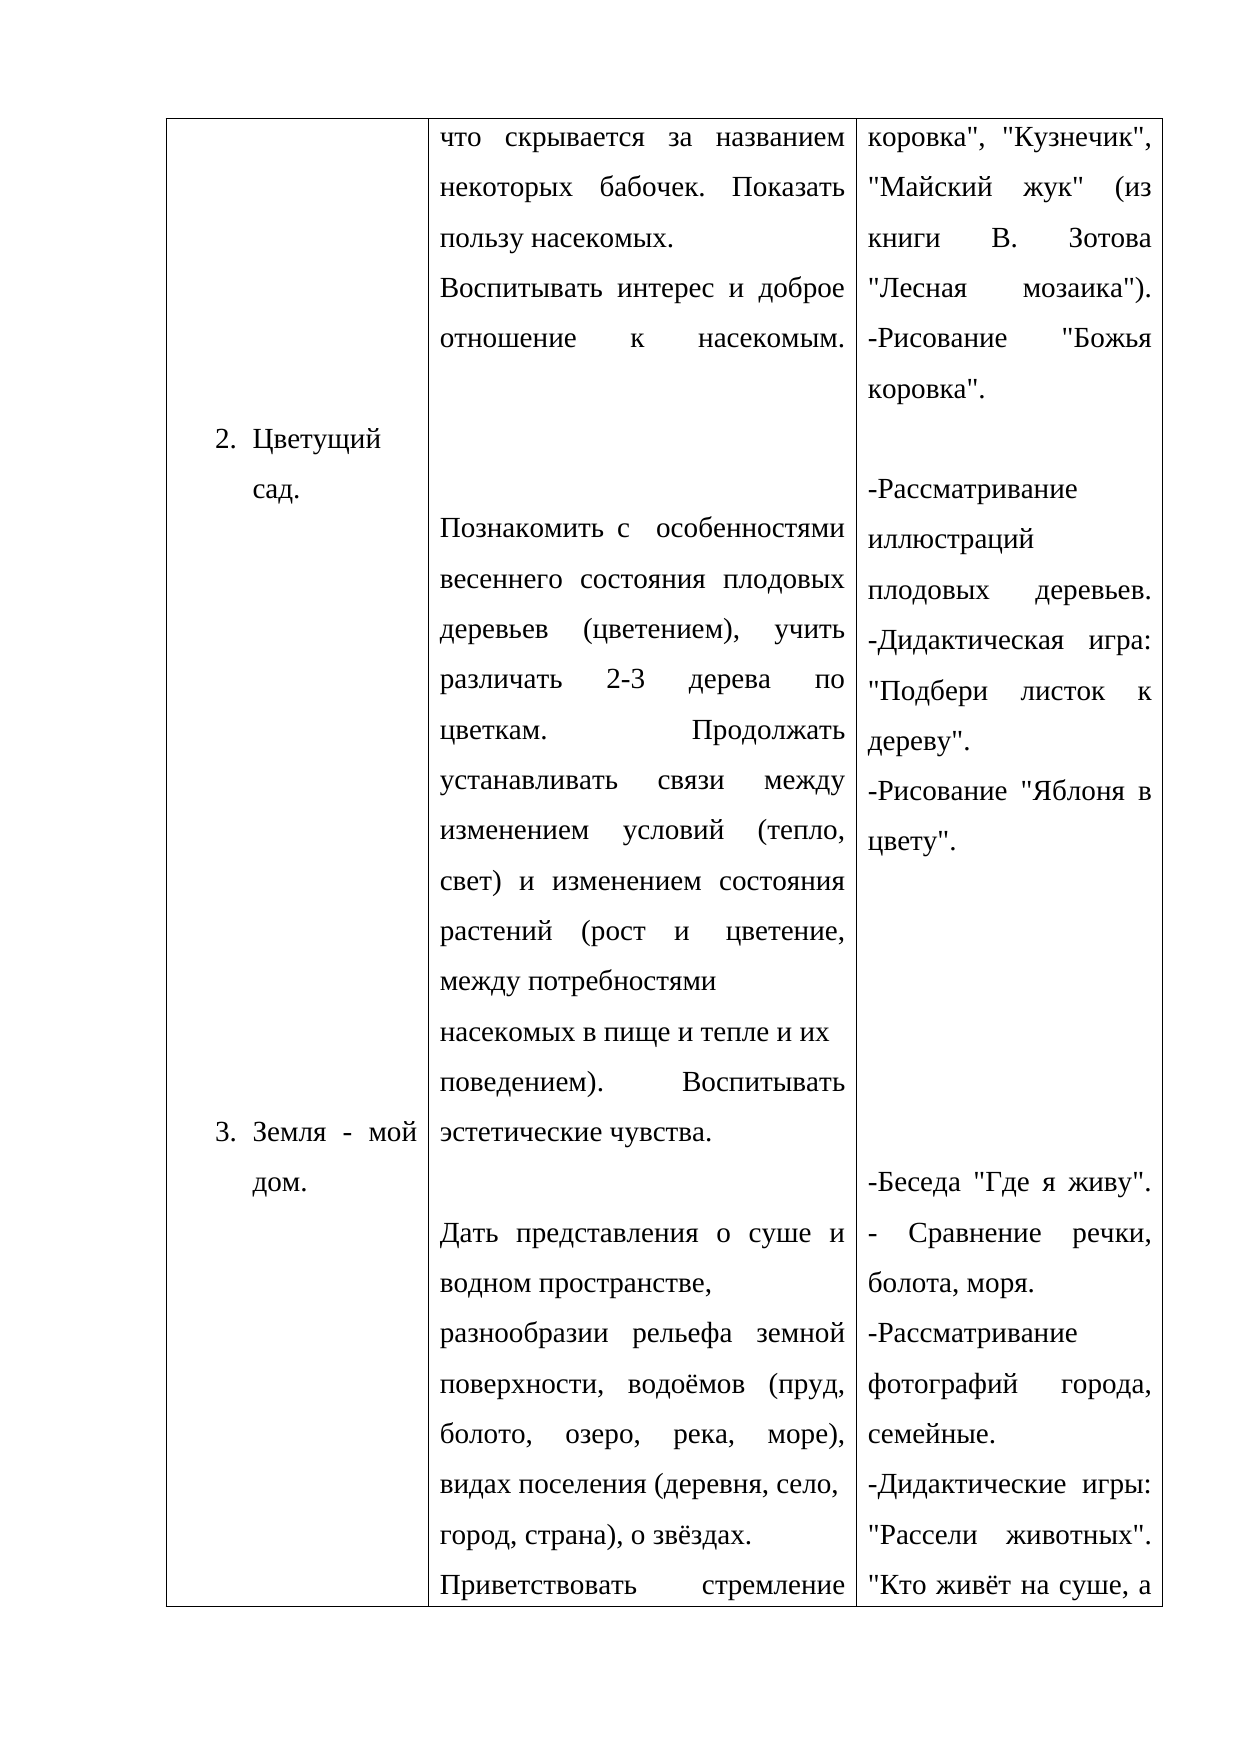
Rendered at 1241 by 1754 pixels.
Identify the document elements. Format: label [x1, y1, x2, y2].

table_cell [167, 119, 428, 1606]
table_cell [857, 119, 1162, 1606]
table_cell [429, 119, 856, 1606]
